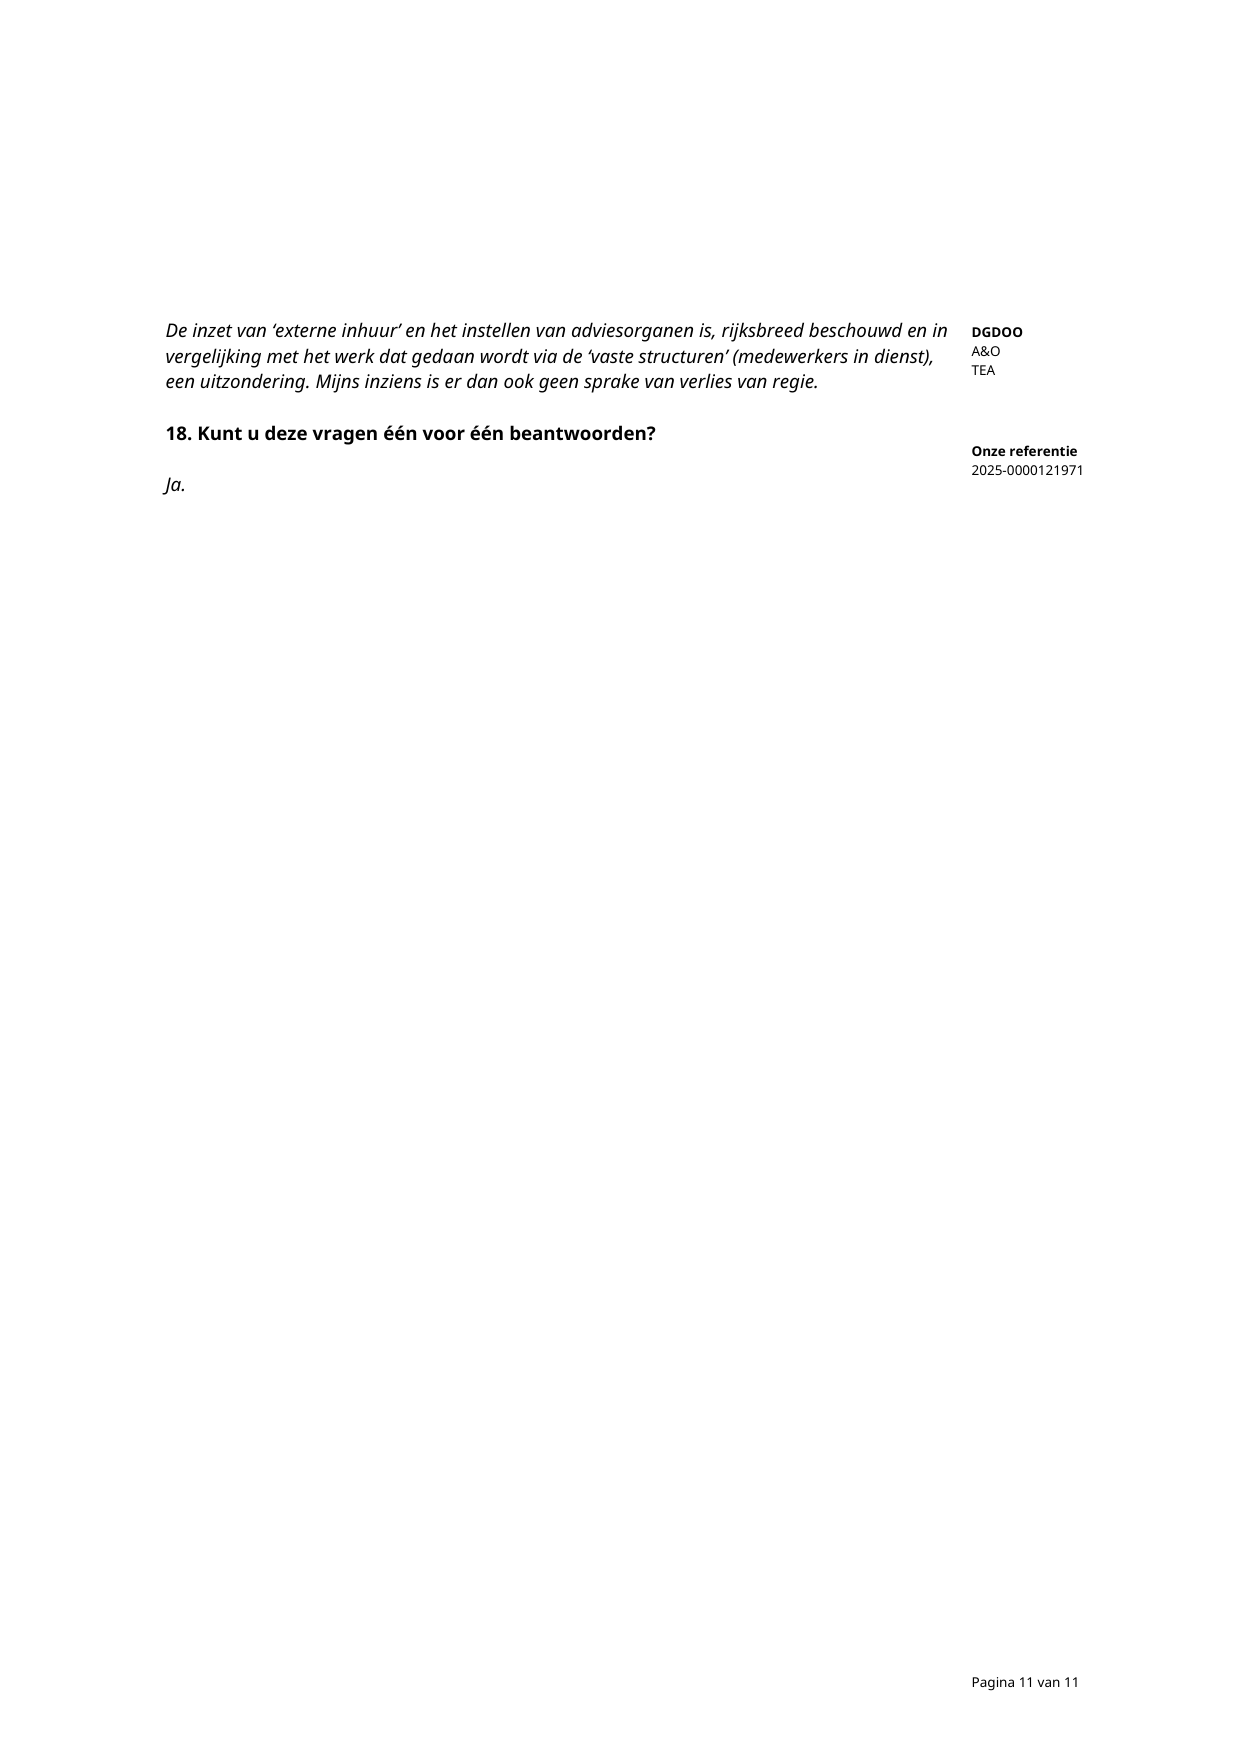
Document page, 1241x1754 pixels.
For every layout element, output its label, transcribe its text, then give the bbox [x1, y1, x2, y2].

text De inzet van ‘externe inhuur’ en het instellen van adviesorganen is, rijksbreed beschouwd en in vergelijking met het werk dat gedaan wordt via de ‘vaste structuren’ (medewerkers in dienst), een uitzondering. Mijns inziens is er dan ook geen sprake van verlies van regie. [165, 318, 951, 394]
text Ja. [165, 471, 951, 496]
text 18. Kunt u deze vragen één voor één beantwoorden? [165, 420, 951, 445]
